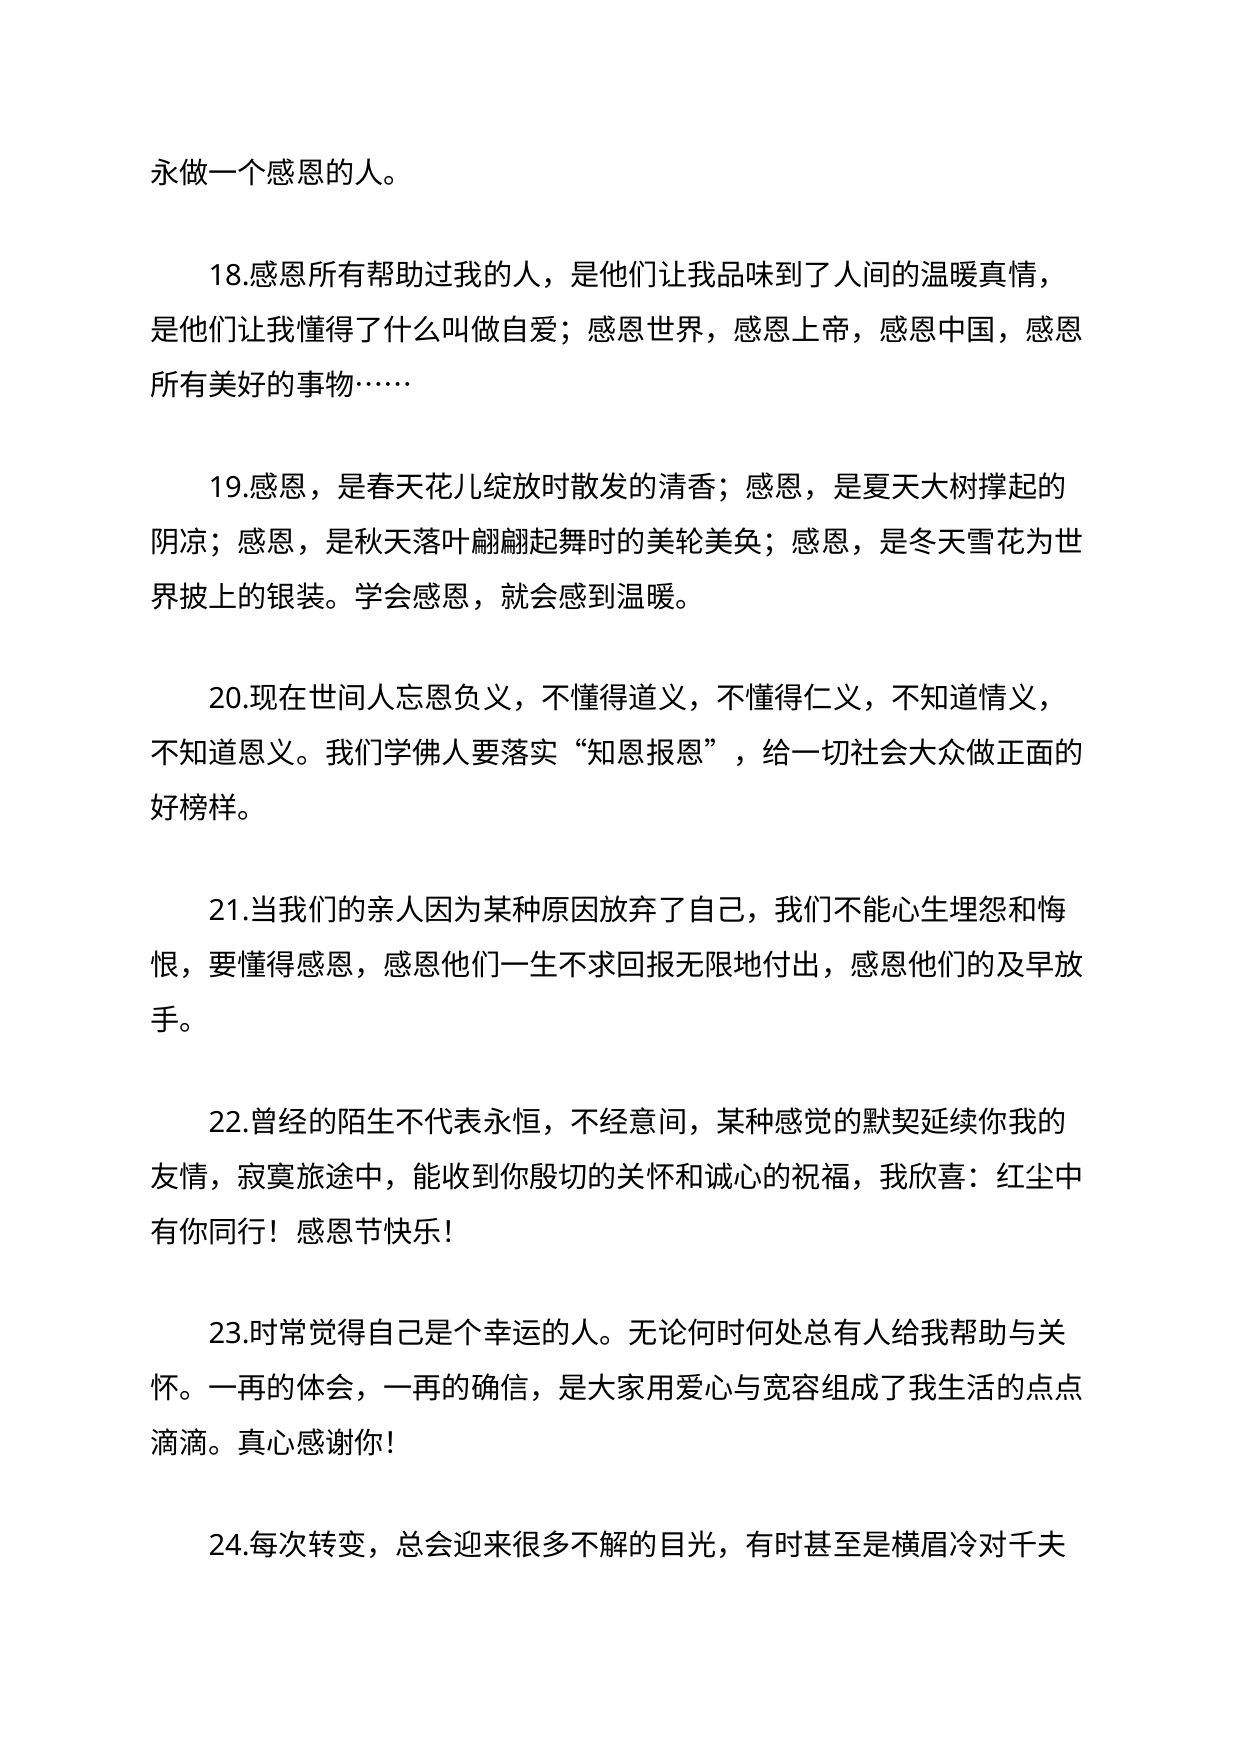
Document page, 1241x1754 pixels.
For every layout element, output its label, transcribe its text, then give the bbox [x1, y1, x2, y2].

text 22.曾经的陌生不代表永恒，不经意间，某种感觉的默契延续你我的友情，寂寞旅途中，能收到你殷切的关怀和诚心的祝福，我欣喜：红尘中有你同行！感恩节快乐！ [150, 1098, 1090, 1251]
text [150, 150, 1090, 192]
text 18.感恩所有帮助过我的人，是他们让我品味到了人间的温暖真情，是他们让我懂得了什么叫做自爱；感恩世界，感恩上帝，感恩中国，感恩所有美好的事物…… [150, 252, 1090, 404]
text 20.现在世间人忘恩负义，不懂得道义，不懂得仁义，不知道情义，不知道恩义。我们学佛人要落实“知恩报恩”，给一切社会大众做正面的好榜样。 [150, 675, 1090, 827]
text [150, 1522, 1090, 1564]
text 19.感恩，是春天花儿绽放时散发的清香；感恩，是夏天大树撑起的阴凉；感恩，是秋天落叶翩翩起舞时的美轮美奂；感恩，是冬天雪花为世界披上的银装。学会感恩，就会感到温暖。 [150, 463, 1090, 616]
text 23.时常觉得自己是个幸运的人。无论何时何处总有人给我帮助与关怀。一再的体会，一再的确信，是大家用爱心与宽容组成了我生活的点点滴滴。真心感谢你！ [150, 1310, 1090, 1462]
text 21.当我们的亲人因为某种原因放弃了自己，我们不能心生埋怨和悔恨，要懂得感恩，感恩他们一生不求回报无限地付出，感恩他们的及早放手。 [150, 887, 1090, 1039]
